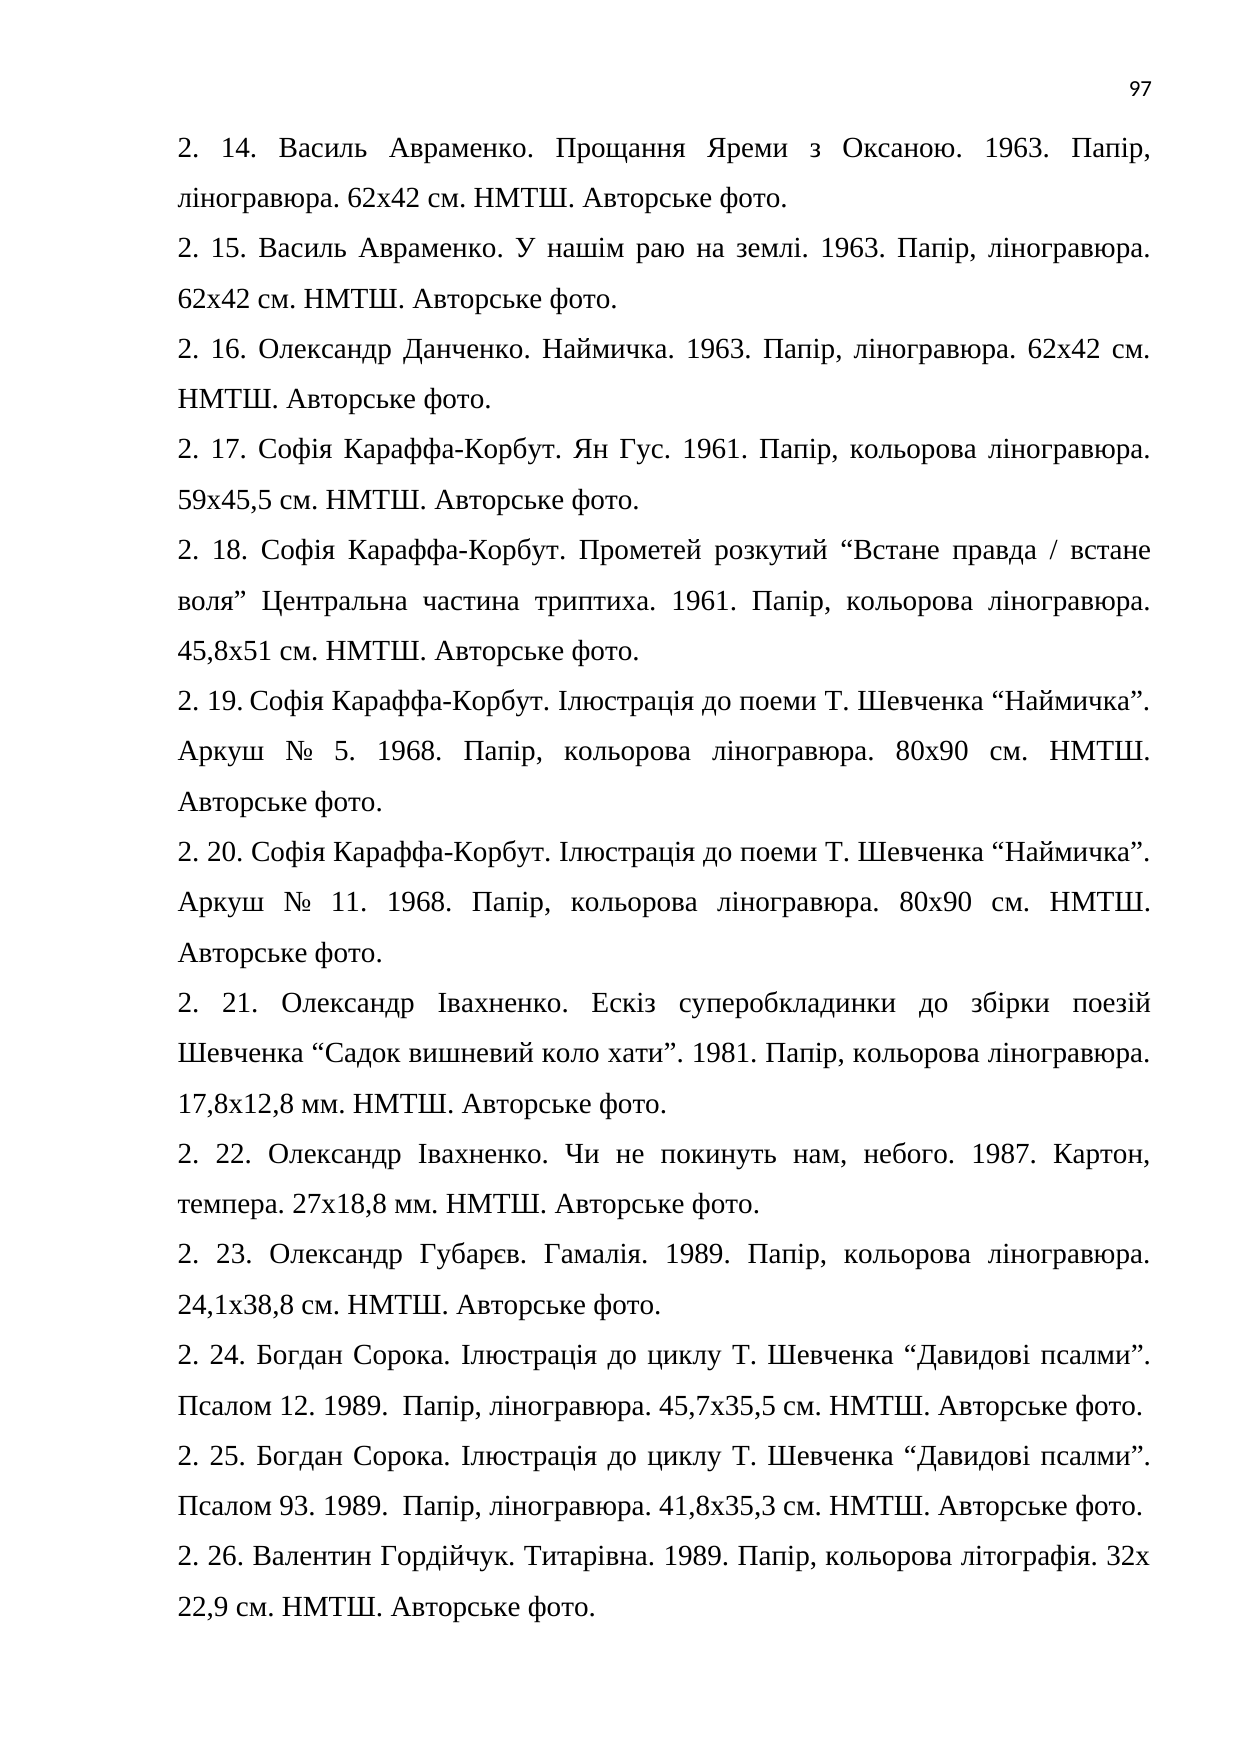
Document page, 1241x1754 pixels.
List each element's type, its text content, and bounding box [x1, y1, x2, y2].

text 2. 19. Софія Караффа-Корбут. Ілюстрація до поеми Т. Шевченка “Наймичка”. Аркуш № 5. 1968. Папір, кольорова ліногравюра. 80х90 см. НМТШ. Авторське фото. [177, 683, 1152, 817]
text 2. 18. Софія Караффа-Корбут. Прометей розкутий “Встане правда / встане воля” Центральна частина триптиха. 1961. Папір, кольорова ліногравюра. 45,8х51 см. НМТШ. Авторське фото. [177, 532, 1152, 666]
text 2. 17. Софія Караффа-Корбут. Ян Гус. 1961. Папір, кольорова ліногравюра. 59х45,5 см. НМТШ. Авторське фото. [177, 432, 1152, 516]
text 2. 15. Василь Авраменко. У нашім раю на землі. 1963. Папір, ліногравюра. 62х42 см. НМТШ. Авторське фото. [177, 230, 1152, 314]
text 2. 16. Олександр Данченко. Наймичка. 1963. Папір, ліногравюра. 62х42 см. НМТШ. Авторське фото. [177, 331, 1152, 415]
text 2. 22. Олександр Івахненко. Чи не покинуть нам, небого. 1987. Картон, темпера. 27х18,8 мм. НМТШ. Авторське фото. [177, 1136, 1152, 1220]
text 2. 20. Софія Караффа-Корбут. Ілюстрація до поеми Т. Шевченка “Наймичка”. Аркуш № 11. 1968. Папір, кольорова ліногравюра. 80х90 см. НМТШ. Авторське фото. [177, 834, 1152, 968]
text 2. 26. Валентин Гордійчук. Титарівна. 1989. Папір, кольорова літографія. 32х 22,9 см. НМТШ. Авторське фото. [177, 1538, 1152, 1622]
text 2. 21. Олександр Івахненко. Ескіз суперобкладинки до збірки поезій Шевченка “Садок вишневий коло хати”. 1981. Папір, кольорова ліногравюра. 17,8х12,8 мм. НМТШ. Авторське фото. [177, 985, 1152, 1119]
text 2. 14. Василь Авраменко. Прощання Яреми з Оксаною. 1963. Папір, ліногравюра. 62х42 см. НМТШ. Авторське фото. [177, 130, 1152, 214]
text 2. 25. Богдан Сорока. Ілюстрація до циклу Т. Шевченка “Давидові псалми”. Псалом 93. 1989. Папір, ліногравюра. 41,8х35,3 см. НМТШ. Авторське фото. [177, 1438, 1152, 1522]
text 2. 24. Богдан Сорока. Ілюстрація до циклу Т. Шевченка “Давидові псалми”. Псалом 12. 1989. Папір, ліногравюра. 45,7х35,5 см. НМТШ. Авторське фото. [177, 1337, 1152, 1421]
text 2. 23. Олександр Губарєв. Гамалія. 1989. Папір, кольорова ліногравюра. 24,1х38,8 см. НМТШ. Авторське фото. [177, 1237, 1152, 1321]
